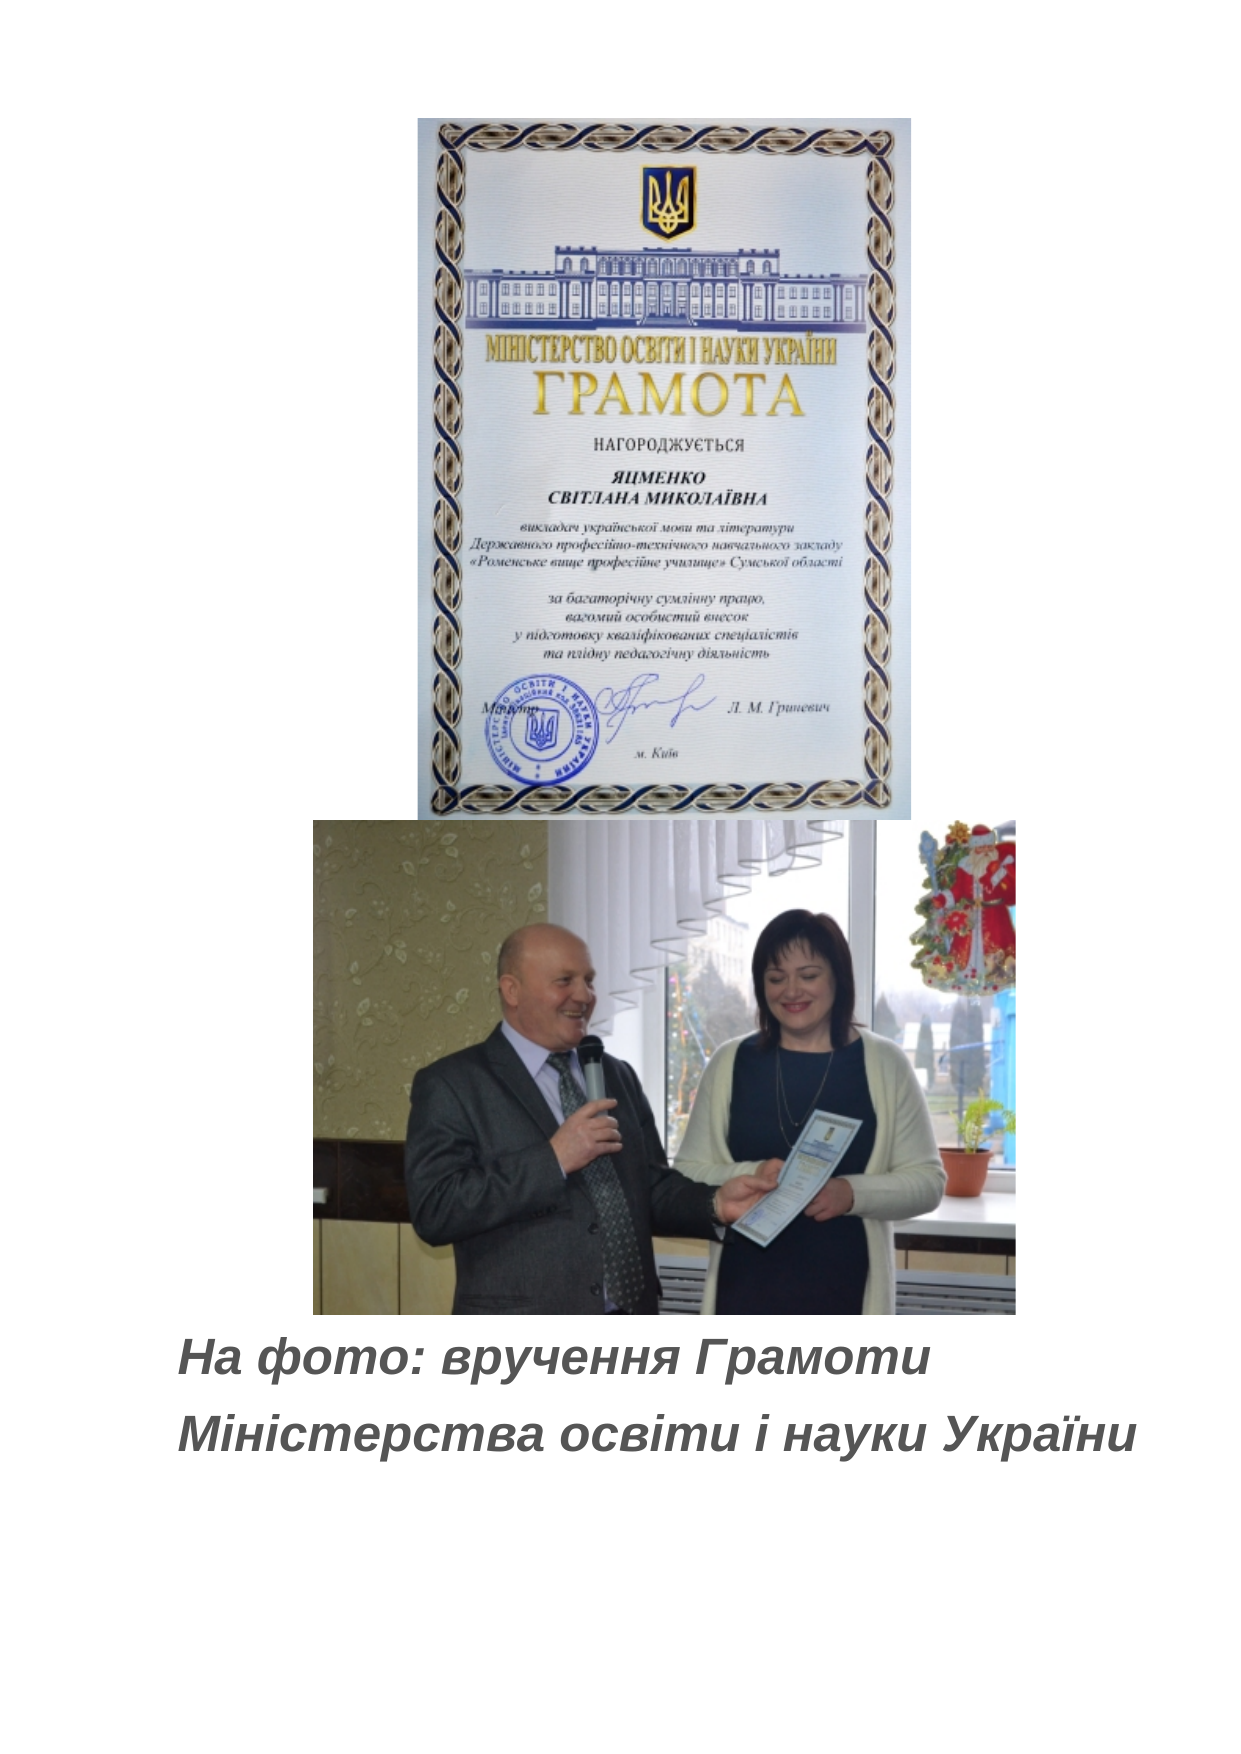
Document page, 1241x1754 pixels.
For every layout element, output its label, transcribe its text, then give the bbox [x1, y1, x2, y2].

picture [313, 118, 1016, 1315]
text На фото: вручення Грамоти Міністерства освіти і науки України [177, 1314, 1152, 1467]
